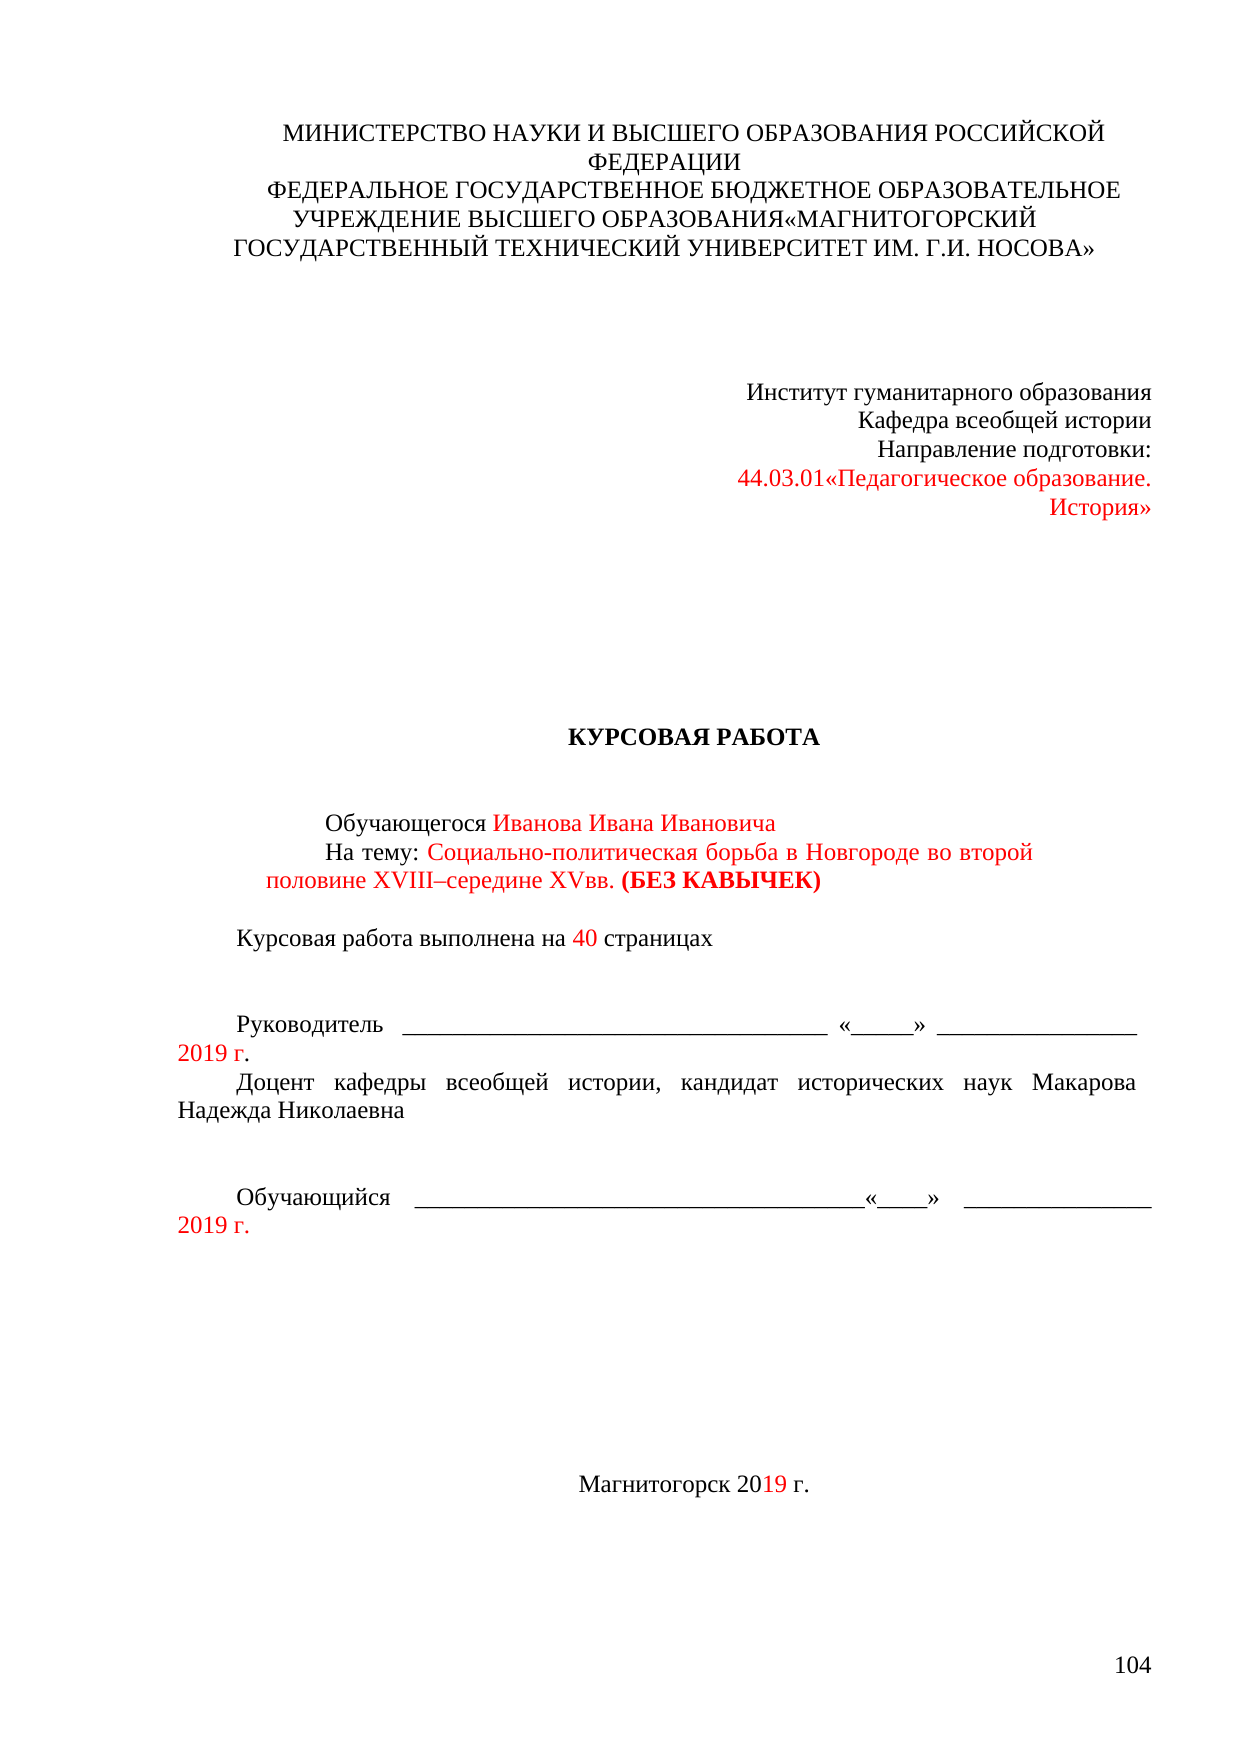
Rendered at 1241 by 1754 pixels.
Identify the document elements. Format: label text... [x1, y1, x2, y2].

text Обучающегося Иванова Ивана Ивановича [266, 808, 1033, 837]
text Курсовая работа выполнена на 40 страницах [177, 923, 1033, 952]
text История» [177, 492, 1152, 521]
text Руководитель __________________________________ «_____» ________________ . [177, 1009, 1137, 1067]
text МИНИСТЕРСТВО НАУКИ И ВЫСШЕГО ОБРАЗОВАНИЯ РОССИЙСКОЙ ФЕДЕРАЦИИ [177, 118, 1152, 176]
text Доцент кафедры всеобщей истории, кандидат исторических наук Макарова Надежда Николаевна [177, 1067, 1137, 1124]
text КУРСОВАЯ РАБОТА [177, 722, 1152, 751]
text Кафедра всеобщей истории [177, 406, 1152, 434]
text На тему: Социально-политическая борьба в Новгороде во второй половине XVIII–середине XVвв. (БЕЗ КАВЫЧЕК) [266, 837, 1033, 894]
text Магнитогорск . [177, 1469, 1152, 1498]
text ФЕДЕРАЛЬНОЕ ГОСУДАРСТВЕННОЕ БЮДЖЕТНОЕ ОБРАЗОВАТЕЛЬНОЕ УЧРЕЖДЕНИЕ ВЫСШЕГО ОБРАЗОВАНИЯ«МАГНИТОГОРСКИЙ ГОСУДАРСТВЕННЫЙ ТЕХНИЧЕСКИЙ УНИВЕРСИТЕТ ИМ. Г.И. НОСОВА» [177, 176, 1152, 262]
text Направление подготовки: 44.03.01«Педагогическое образование. [177, 434, 1152, 492]
text Обучающийся ____________________________________«____» _______________ . [177, 1182, 1152, 1239]
text Институт гуманитарного образования [177, 377, 1152, 406]
